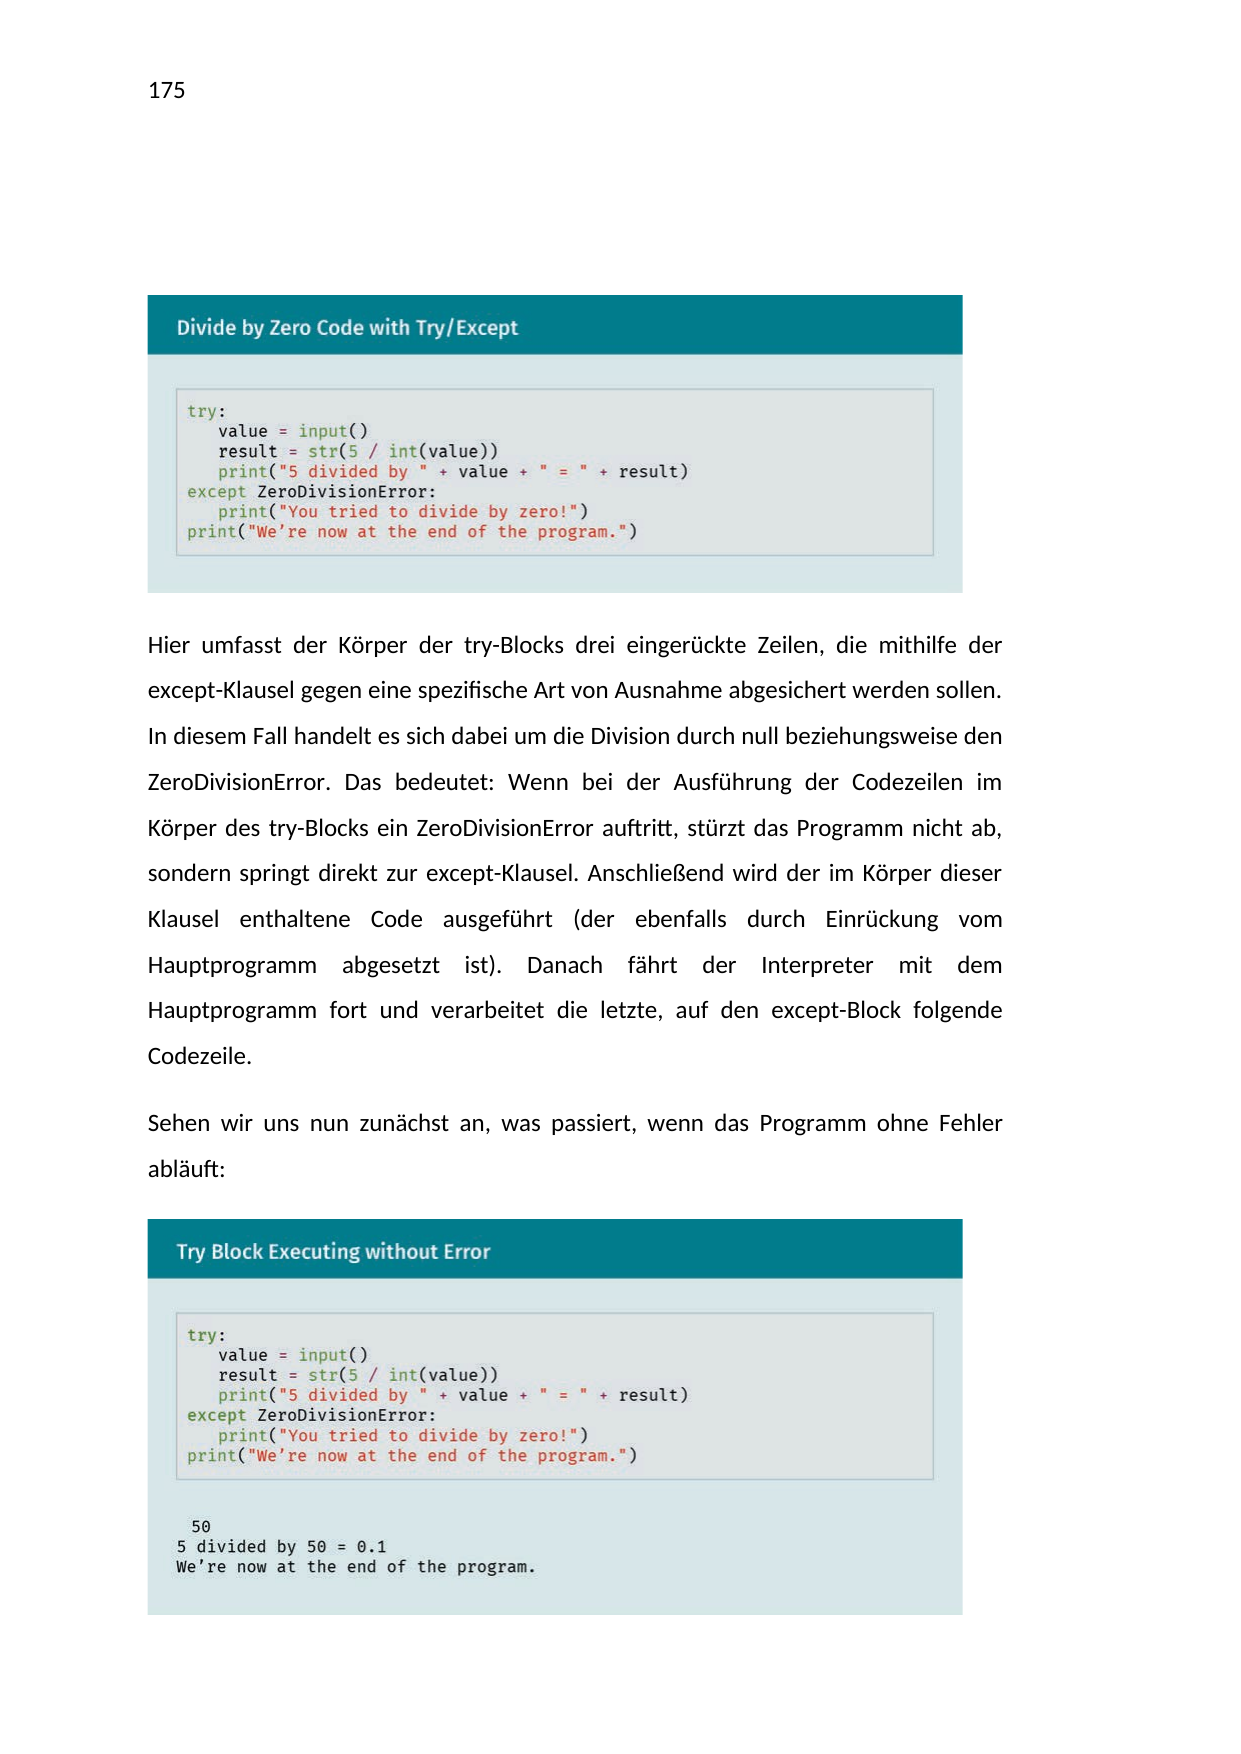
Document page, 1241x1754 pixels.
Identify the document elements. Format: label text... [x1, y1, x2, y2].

text Hier umfasst der Körper der try-Blocks drei eingerückte Zeilen, die mithilfe der except-Klausel gegen eine spezifische Art von Ausnahme abgesichert werden sollen. In diesem Fall handelt es sich dabei um die Division durch null beziehungsweise den ZeroDivisionError. Das bedeutet: Wenn bei der Ausführung der Codezeilen im Körper des try-Blocks ein ZeroDivisionError auftritt, stürzt das Programm nicht ab, sondern springt direkt zur except-Klausel. Anschließend wird der im Körper dieser Klausel enthaltene Code ausgeführt (der ebenfalls durch Einrückung vom Hauptprogramm abgesetzt ist). Danach fährt der Interpreter mit dem Hauptprogramm fort und verarbeitet die letzte, auf den except-Block folgende Codezeile. [148, 629, 1004, 1071]
picture [147, 1219, 963, 1615]
text Sehen wir uns nun zunächst an, was passiert, wenn das Programm ohne Fehler abläuft: [148, 1107, 1004, 1183]
picture [147, 295, 963, 593]
